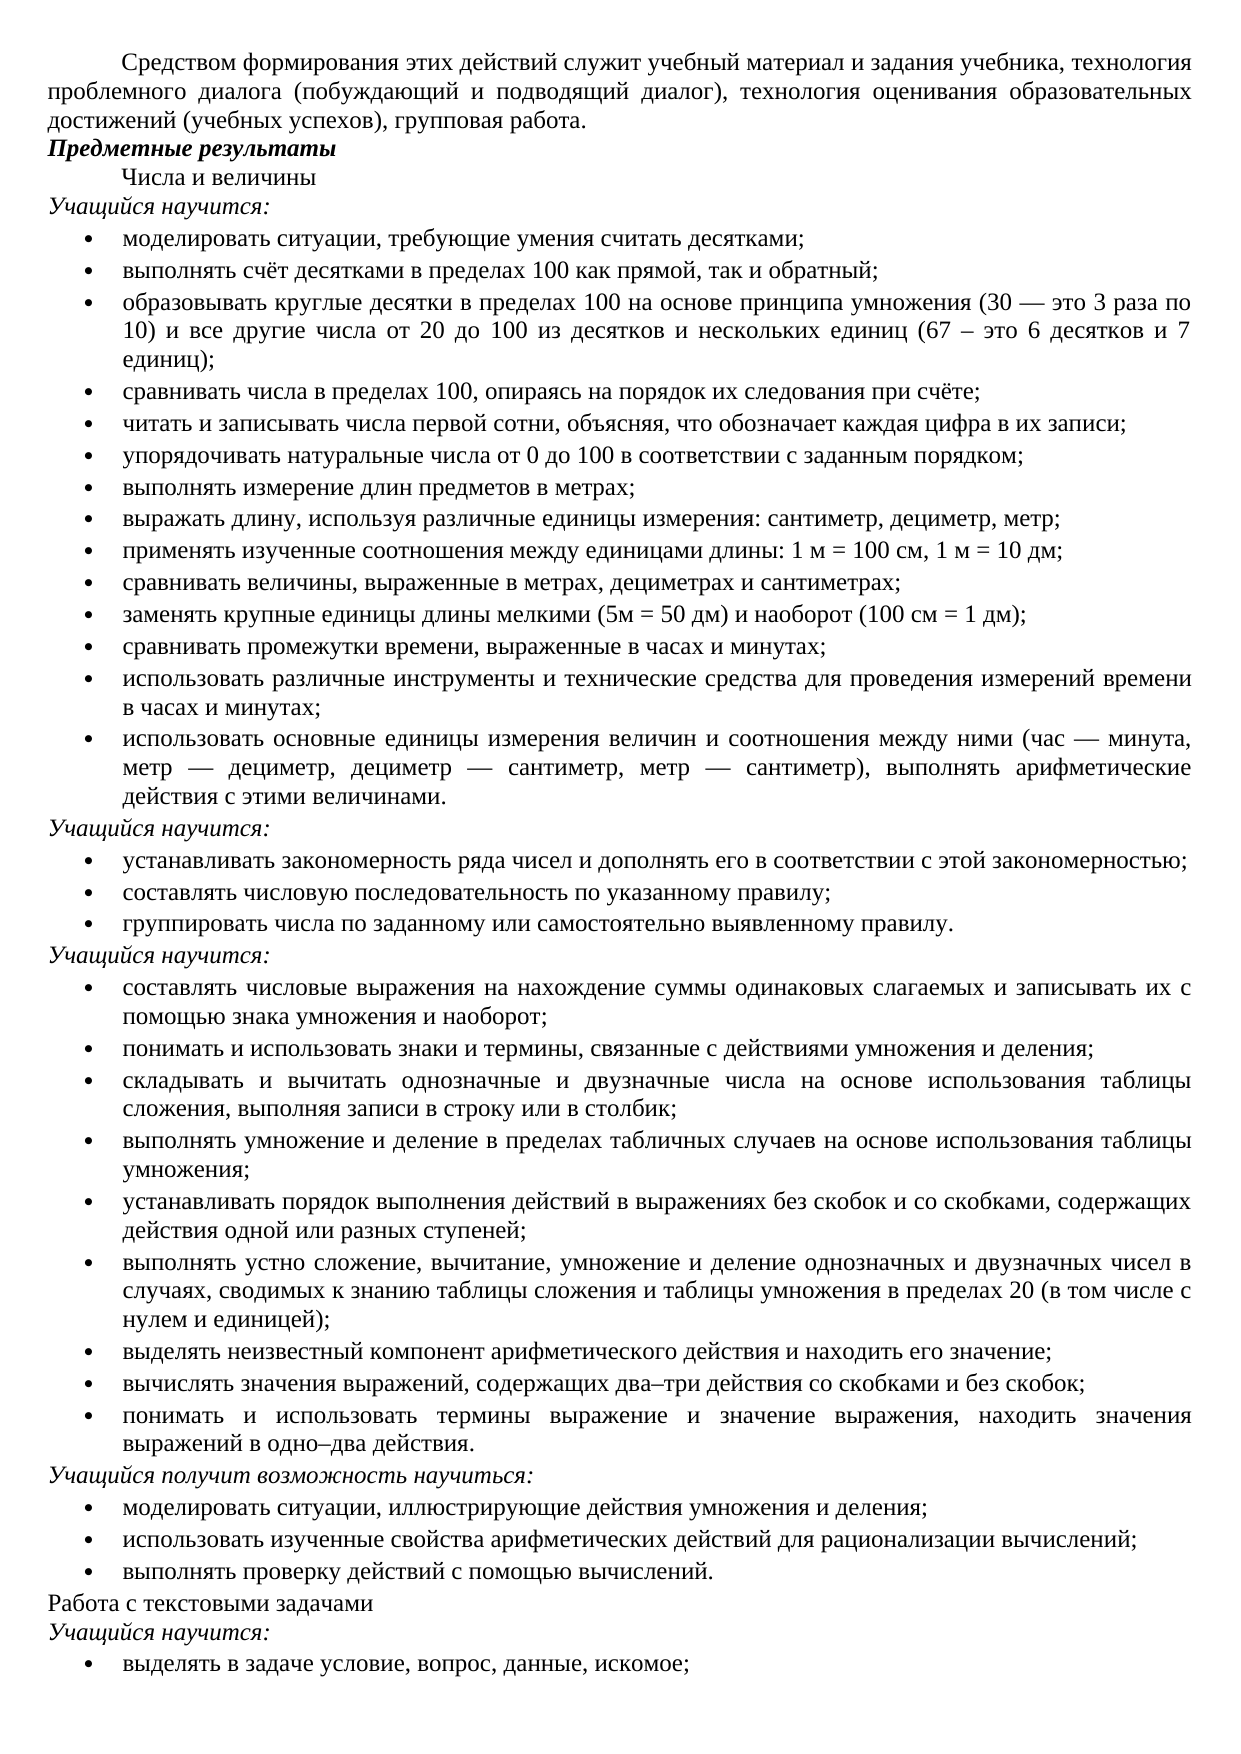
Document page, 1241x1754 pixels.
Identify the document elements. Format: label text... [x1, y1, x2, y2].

list выражать длину, используя различные единицы измерения: сантиметр, дециметр, метр; [85, 503, 1193, 532]
list читать и записывать числа первой сотни, объясняя, что обозначает каждая цифра в их записи; [85, 408, 1193, 437]
list применять изученные соотношения между единицами длины: 1 м = 100 см, 1 м = 10 дм; [85, 535, 1193, 564]
list сравнивать промежутки времени, выраженные в часах и минутах; [85, 631, 1193, 660]
list выделять в задаче условие, вопрос, данные, искомое; [85, 1648, 1193, 1677]
list выполнять устно сложение, вычитание, умножение и деление однозначных и двузначных чисел в случаях, сводимых к знанию таблицы сложения и таблицы умножения в пределах 20 (в том числе с нулем и единицей); [85, 1247, 1193, 1333]
list выполнять измерение длин предметов в метрах; [85, 472, 1193, 500]
list сравнивать числа в пределах 100, опираясь на порядок их следования при счёте; [85, 376, 1193, 405]
text Учащийся получит возможность научиться: [47, 1460, 1193, 1489]
text Работа с текстовыми задачами [47, 1588, 1193, 1617]
list составлять числовые выражения на нахождение суммы одинаковых слагаемых и записывать их с помощью знака умножения и наоборот; [85, 972, 1193, 1030]
list устанавливать порядок выполнения действий в выражениях без скобок и со скобками, содержащих действия одной или разных ступеней; [85, 1186, 1193, 1243]
text Числа и величины [47, 162, 1193, 191]
list складывать и вычитать однозначные и двузначные числа на основе использования таблицы сложения, выполняя записи в строку или в столбик; [85, 1065, 1193, 1122]
list использовать основные единицы измерения величин и соотношения между ними (час — минута, метр — дециметр, дециметр — сантиметр, метр — сантиметр), выполнять арифметические действия с этими величинами. [85, 723, 1193, 810]
text Предметные результаты [47, 133, 1193, 162]
list упорядочивать натуральные числа от 0 до 100 в соответствии с заданным порядком; [85, 440, 1193, 468]
list составлять числовую последовательность по указанному правилу; [85, 877, 1193, 905]
list выполнять счёт десятками в пределах 100 как прямой, так и обратный; [85, 255, 1193, 283]
list образовывать круглые десятки в пределах 100 на основе принципа умножения (30 — это 3 раза по 10) и все другие числа от 20 до 100 из десятков и нескольких единиц (67 – это 6 десятков и 7 единиц); [85, 287, 1193, 373]
list моделировать ситуации, иллюстрирующие действия умножения и деления; [85, 1492, 1193, 1521]
list вычислять значения выражений, содержащих два–три действия со скобками и без скобок; [85, 1368, 1193, 1397]
list устанавливать закономерность ряда чисел и дополнять его в соответствии с этой закономерностью; [85, 845, 1193, 873]
list выполнять умножение и деление в пределах табличных случаев на основе использования таблицы умножения; [85, 1125, 1193, 1183]
list моделировать ситуации, требующие умения считать десятками; [85, 223, 1193, 252]
list заменять крупные единицы длины мелкими (5м = 50 дм) и наоборот (100 см = 1 дм); [85, 599, 1193, 628]
list выполнять проверку действий с помощью вычислений. [85, 1556, 1193, 1585]
list использовать различные инструменты и технические средства для проведения измерений времени в часах и минутах; [85, 663, 1193, 720]
text Учащийся научится: [47, 940, 1193, 969]
text Учащийся научится: [47, 813, 1193, 842]
text Учащийся научится: [47, 1617, 1193, 1645]
text Учащийся научится: [47, 191, 1193, 220]
list сравнивать величины, выраженные в метрах, дециметрах и сантиметрах; [85, 567, 1193, 596]
list понимать и использовать знаки и термины, связанные с действиями умножения и деления; [85, 1033, 1193, 1062]
list понимать и использовать термины выражение и значение выражения, находить значения выражений в одно–два действия. [85, 1400, 1193, 1457]
list использовать изученные свойства арифметических действий для рационализации вычислений; [85, 1524, 1193, 1553]
list группировать числа по заданному или самостоятельно выявленному правилу. [85, 908, 1193, 937]
list выделять неизвестный компонент арифметического действия и находить его значение; [85, 1336, 1193, 1365]
text Средством формирования этих действий служит учебный материал и задания учебника, технология проблемного диалога (побуждающий и подводящий диалог), технология оценивания образовательных достижений (учебных успехов), групповая работа. [47, 47, 1193, 133]
